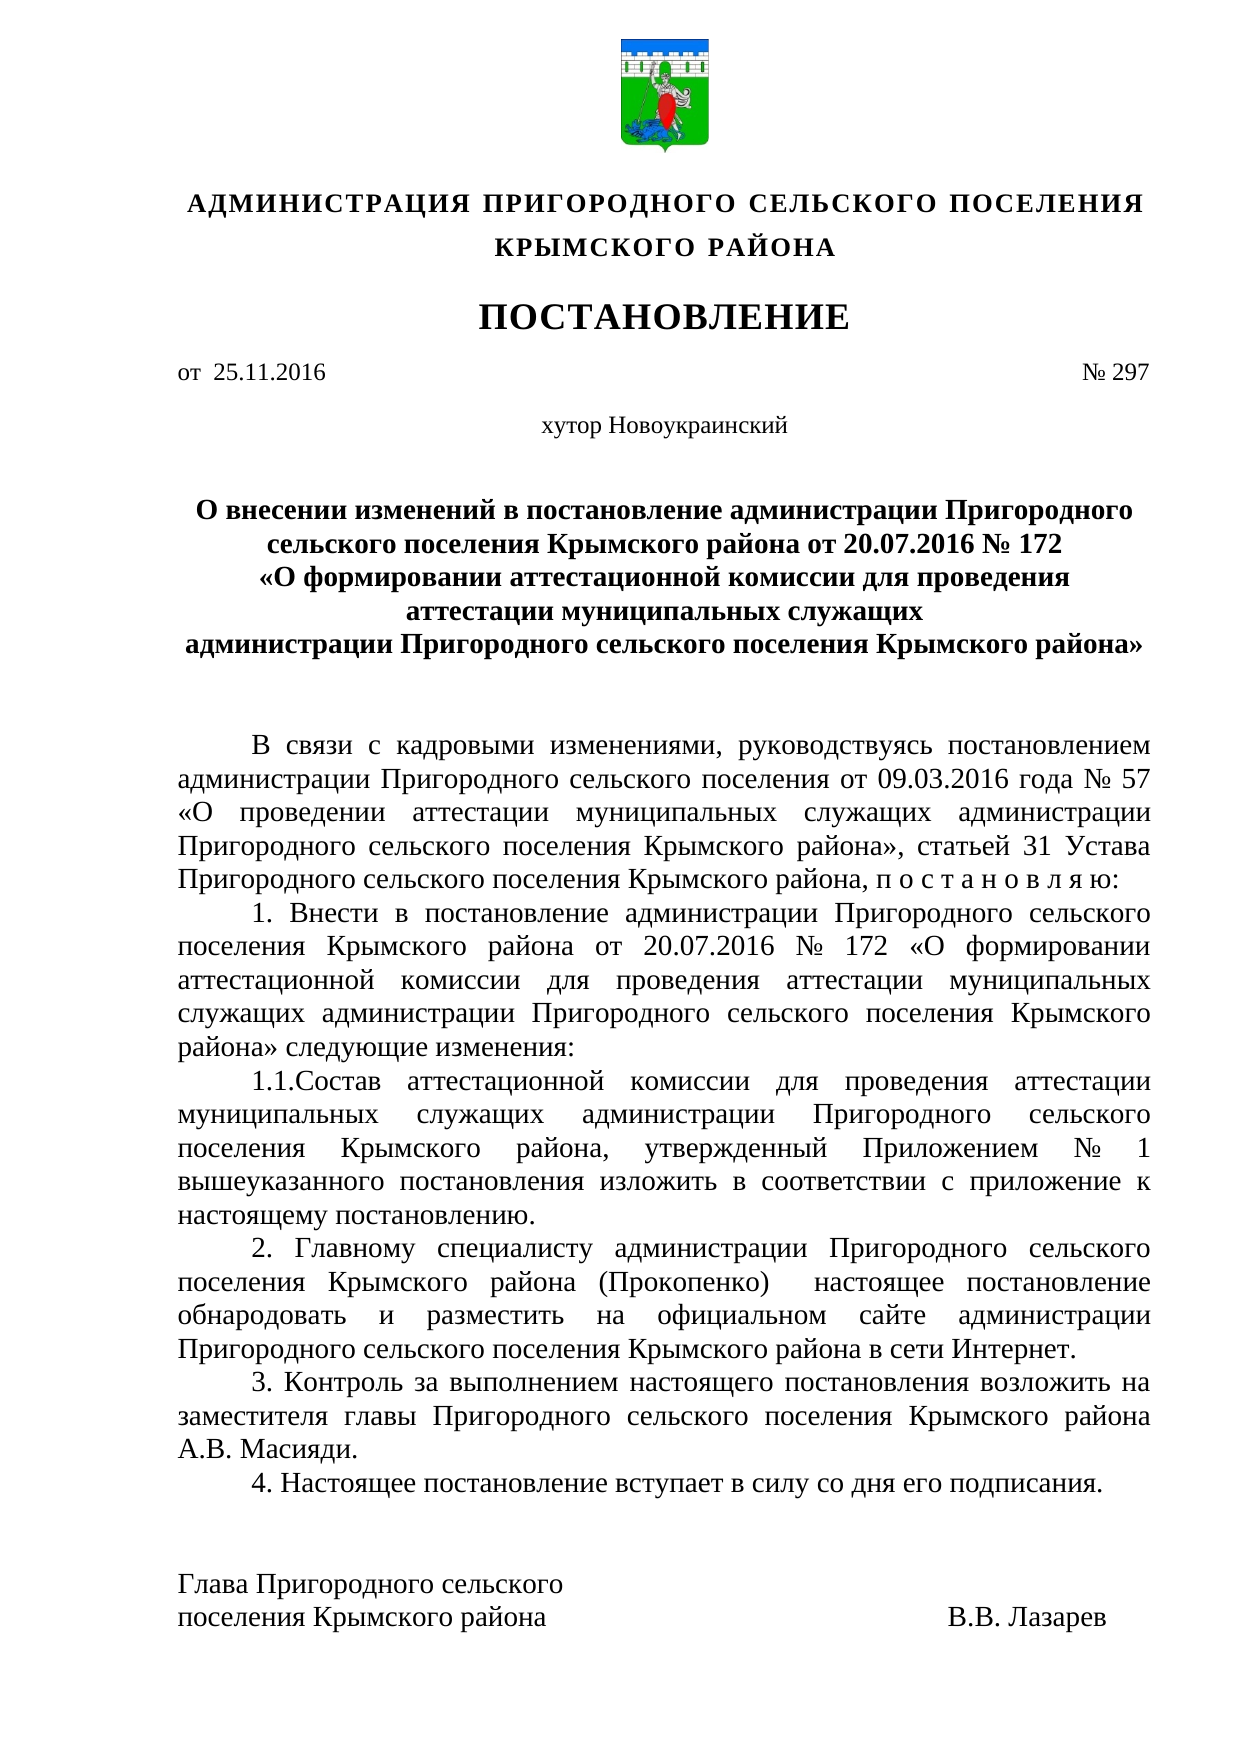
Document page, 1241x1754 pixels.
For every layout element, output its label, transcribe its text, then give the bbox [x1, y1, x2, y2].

text поселения Крымского района В.В. Лазарев [177, 1599, 1152, 1633]
text 3. Контроль за выполнением настоящего постановления возложить на заместителя главы Пригородного сельского поселения Крымского района А.В. Масияди. [177, 1364, 1152, 1465]
text администрации Пригородного сельского поселения Крымского района» [177, 627, 1152, 660]
text 4. Настоящее постановление вступает в силу со дня его подписания. [177, 1465, 1152, 1499]
text ПОСТАНОВЛЕНИЕ [177, 294, 1152, 338]
text 1. Внести в постановление администрации Пригородного сельского поселения Крымского района от 20.07.2016 № 172 «О формировании аттестационной комиссии для проведения аттестации муниципальных служащих администрации Пригородного сельского поселения Крымского района» следующие изменения: [177, 895, 1152, 1063]
text аттестации муниципальных служащих [177, 593, 1152, 627]
text 2. Главному специалисту администрации Пригородного сельского поселения Крымского района (Прокопенко) настоящее постановление обнародовать и разместить на официальном сайте администрации Пригородного сельского поселения Крымского района в сети Интернет. [177, 1230, 1152, 1364]
text хутор Новоукраинский [177, 411, 1152, 439]
text В связи с кадровыми изменениями, руководствуясь постановлением администрации Пригородного сельского поселения от 09.03.2016 года № 57 «О проведении аттестации муниципальных служащих администрации Пригородного сельского поселения Крымского района», статьей 31 Устава Пригородного сельского поселения Крымского района, п о с т а н о в л я ю: [177, 727, 1152, 895]
text 1.1.Состав аттестационной комиссии для проведения аттестации муниципальных служащих администрации Пригородного сельского поселения Крымского района, утвержденный Приложением № 1 вышеуказанного постановления изложить в соответствии с приложение к настоящему постановлению. [177, 1063, 1152, 1230]
text администрация пригородного сельского поселения крымского района [177, 181, 1152, 264]
text О внесении изменений в постановление администрации Пригородного сельского поселения Крымского района от 20.07.2016 № 172 [177, 492, 1152, 559]
text Глава Пригородного сельского [177, 1566, 1152, 1599]
picture [621, 39, 709, 153]
text от 25.11.2016 № 297 [177, 357, 1152, 385]
text «О формировании аттестационной комиссии для проведения [177, 559, 1152, 593]
